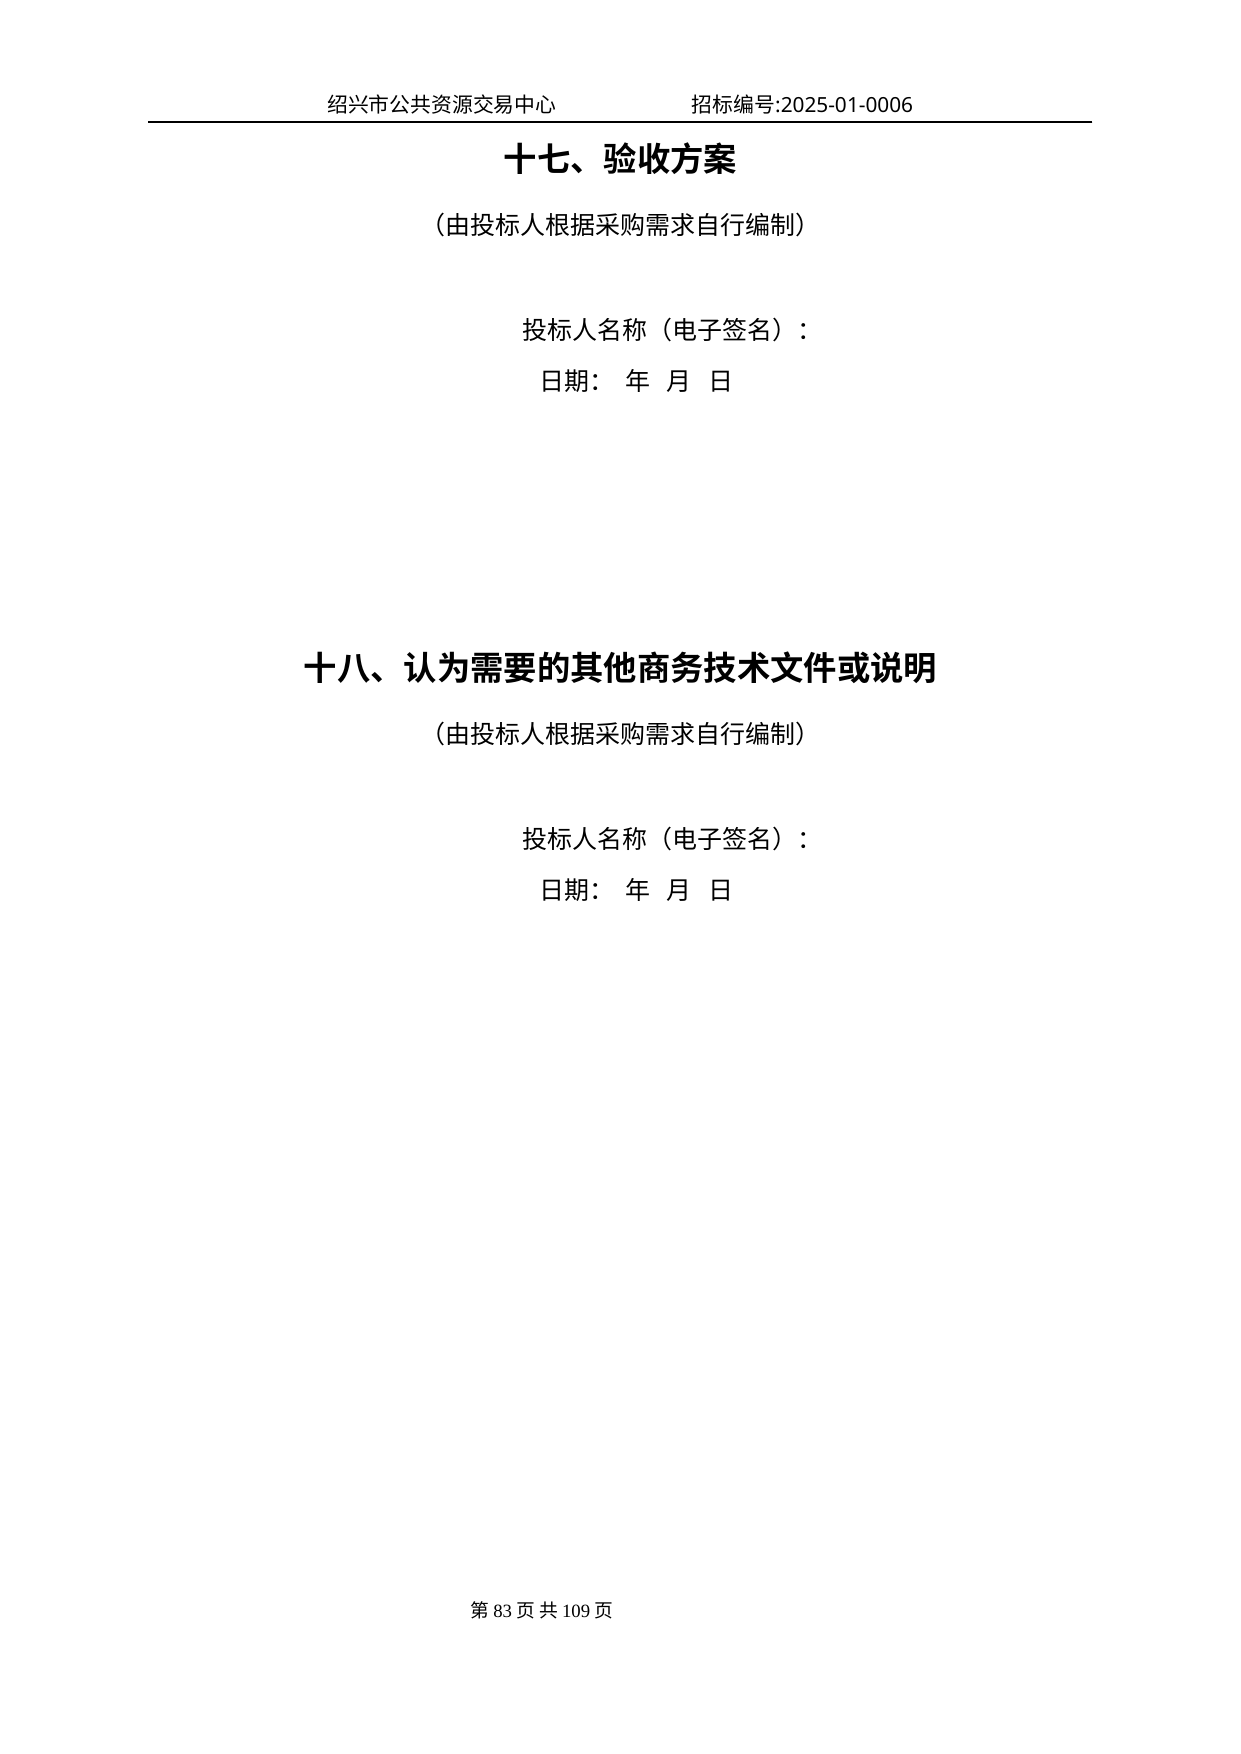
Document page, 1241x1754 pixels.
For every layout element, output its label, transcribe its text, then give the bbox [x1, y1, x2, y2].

text 投标人名称（电子签名）： [148, 819, 1092, 856]
text 日期： 年 月 日 [148, 870, 1092, 907]
text 十七、验收方案 [148, 133, 1092, 181]
text 日期： 年 月 日 [148, 361, 1092, 398]
text 十八、认为需要的其他商务技术文件或说明 [148, 642, 1092, 690]
text （由投标人根据采购需求自行编制） [148, 205, 1092, 241]
text （由投标人根据采购需求自行编制） [148, 714, 1092, 750]
text 投标人名称（电子签名）： [148, 311, 1092, 347]
